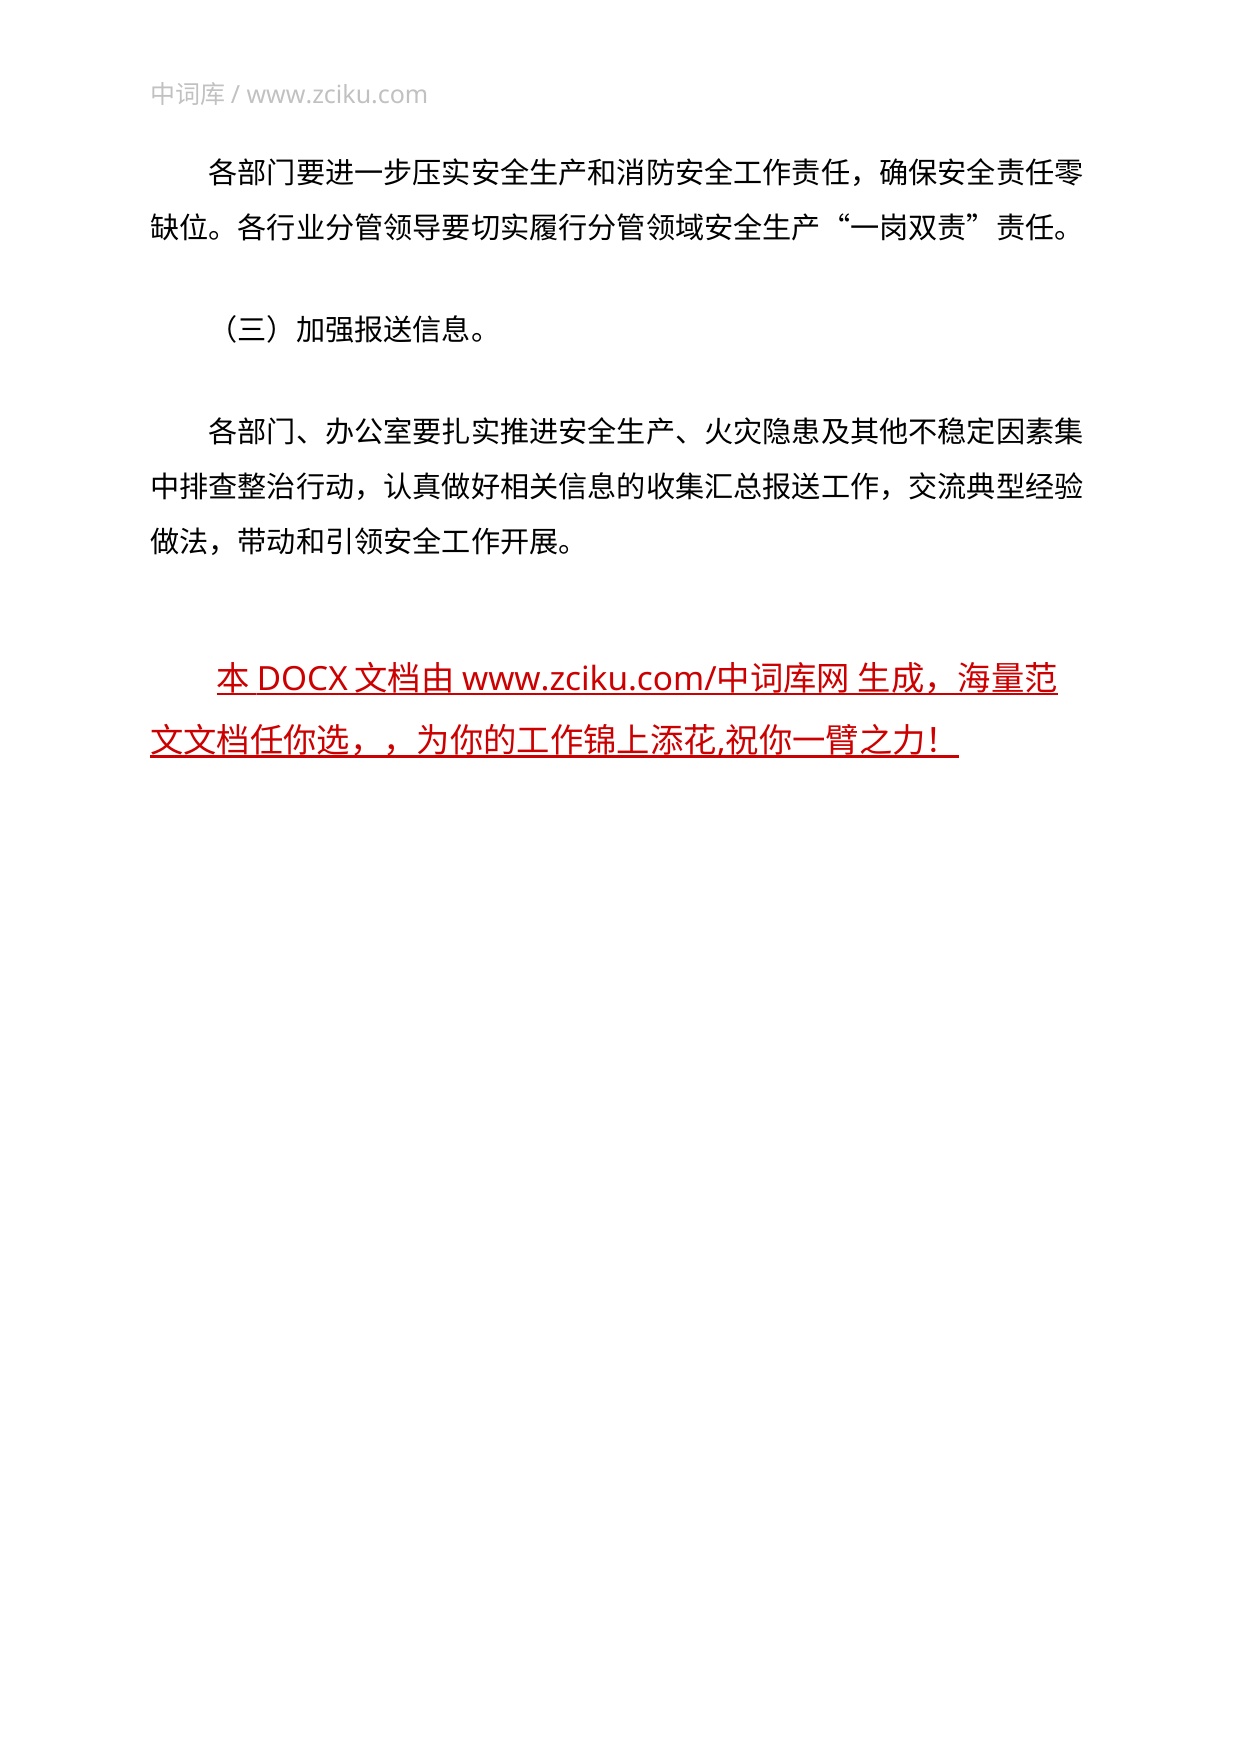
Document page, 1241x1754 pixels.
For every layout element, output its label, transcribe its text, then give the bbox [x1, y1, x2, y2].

text 本DOCX文档由 www.zciku.com/中词库网 生成，海量范文文档任你选，，为你的工作锦上添花,祝你一臂之力！ [150, 651, 1090, 762]
text 各部门要进一步压实安全生产和消防安全工作责任，确保安全责任零缺位。各行业分管领导要切实履行分管领域安全生产“一岗双责”责任。 [150, 150, 1090, 247]
text （三）加强报送信息。 [150, 307, 1090, 349]
text 各部门、办公室要扎实推进安全生产、火灾隐患及其他不稳定因素集中排查整治行动，认真做好相关信息的收集汇总报送工作，交流典型经验做法，带动和引领安全工作开展。 [150, 408, 1090, 561]
